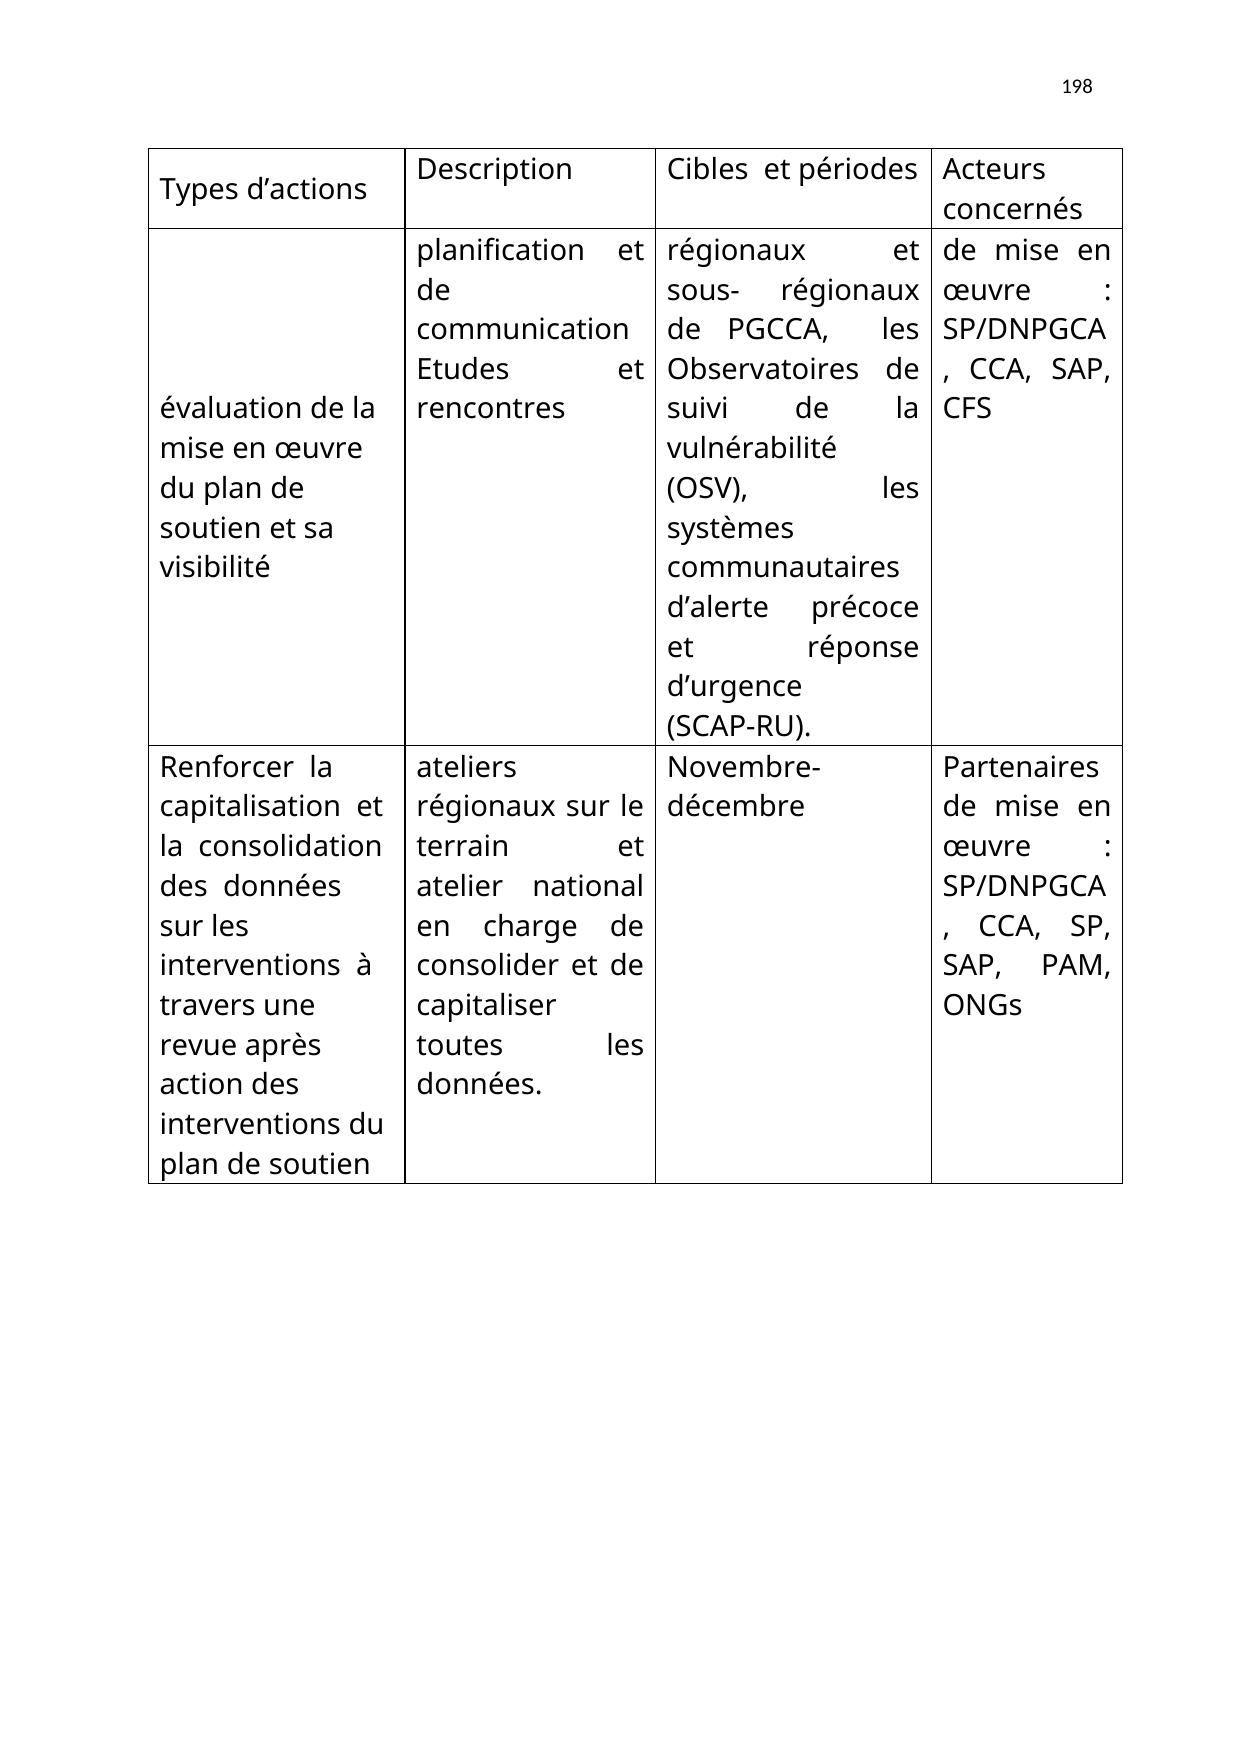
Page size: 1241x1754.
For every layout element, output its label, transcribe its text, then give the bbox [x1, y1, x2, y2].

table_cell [149, 229, 404, 745]
table_header Acteurs concernés [932, 149, 1122, 228]
table_cell Renforcer la capitalisation et la consolidation des données sur les interventions à travers une revue après action des interventions du plan de soutien [149, 746, 404, 1183]
table_header Types d’actions [149, 149, 404, 228]
table_cell ateliers régionaux sur le terrain et atelier national en charge de consolider et de capitaliser toutes les données. [406, 746, 655, 1183]
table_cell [656, 229, 931, 745]
table_cell Novembre-décembre [656, 746, 931, 1183]
table_cell Partenaires de mise en œuvre : SP/DNPGCA, CCA, SP, SAP, PAM, ONGs [932, 746, 1122, 1183]
table_header Cibles et périodes [656, 149, 931, 228]
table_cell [932, 229, 1122, 745]
table_header Description [406, 149, 655, 228]
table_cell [406, 229, 655, 745]
